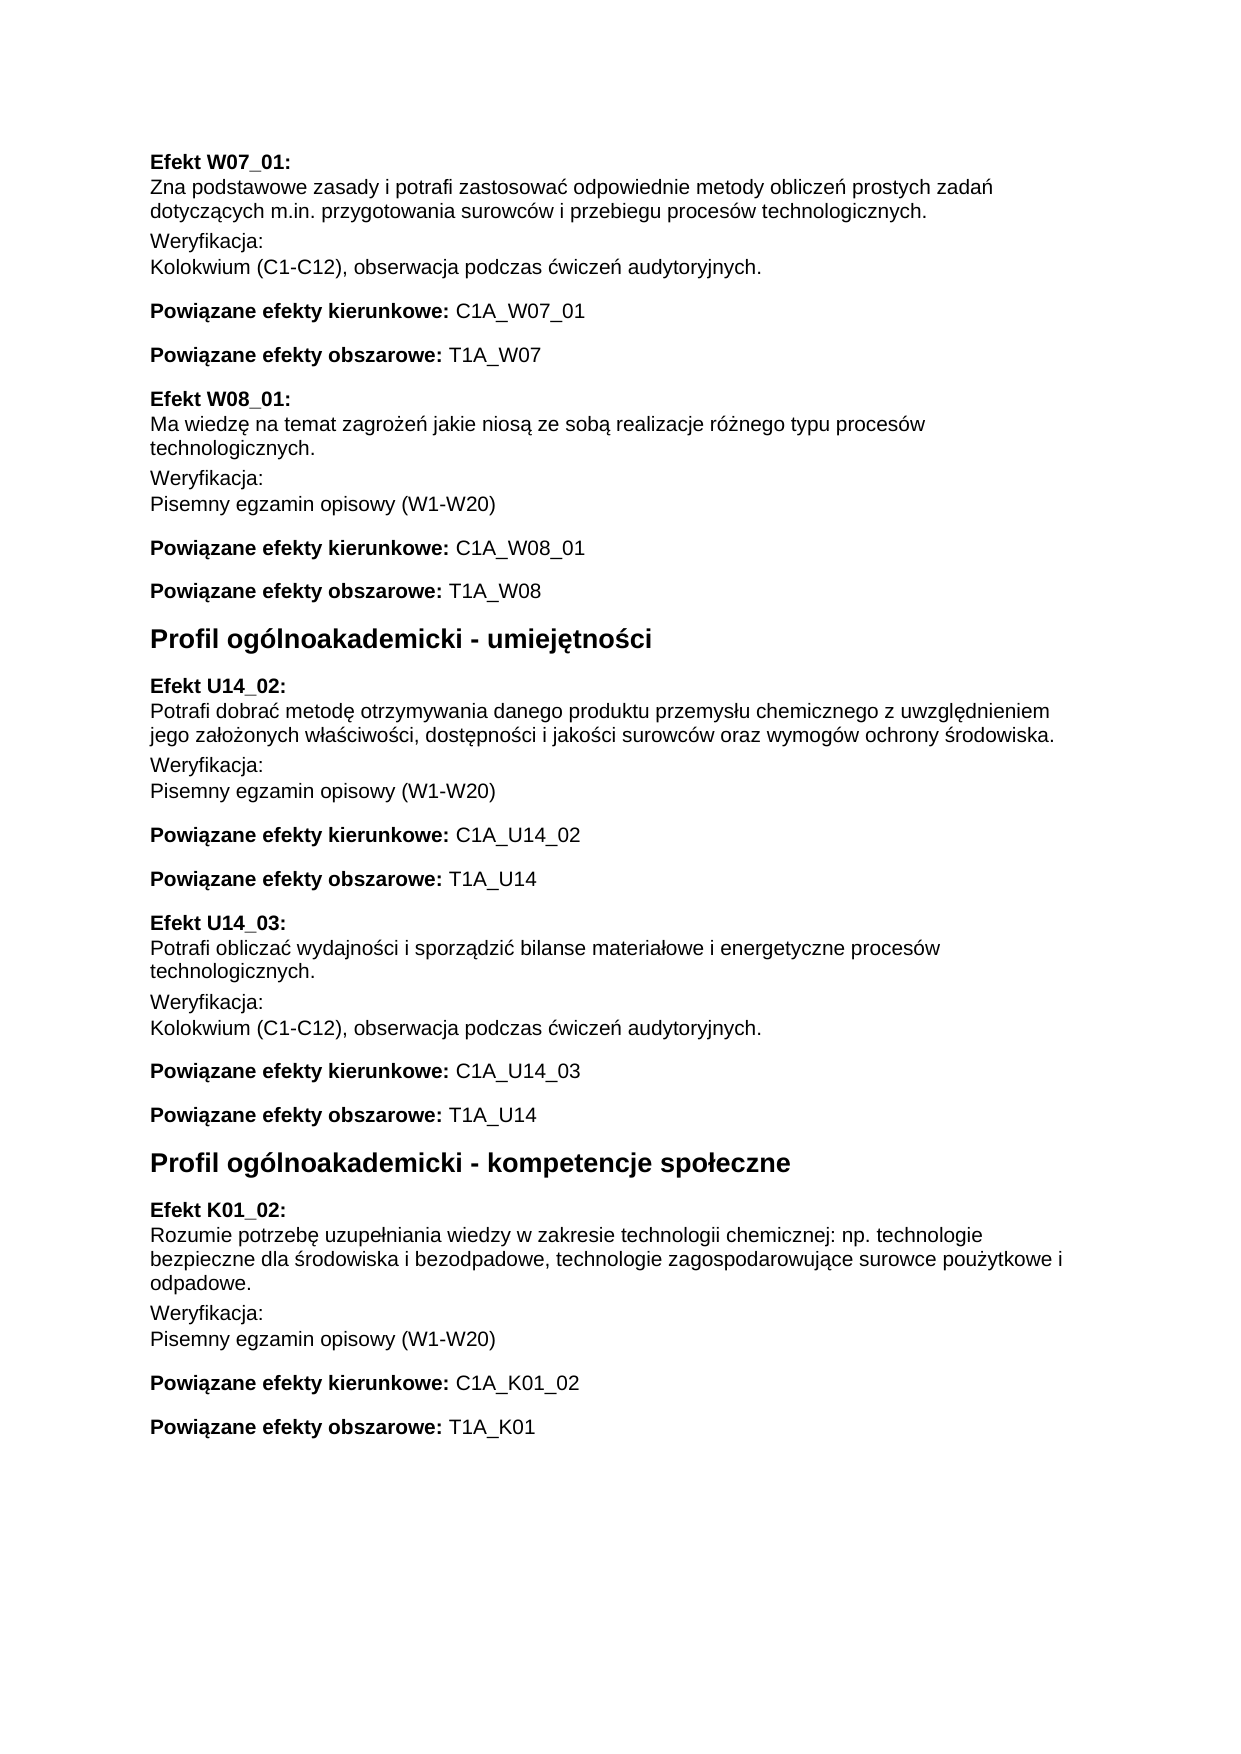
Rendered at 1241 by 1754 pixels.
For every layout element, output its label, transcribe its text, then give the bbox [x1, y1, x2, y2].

subtitle Profil ogólnoakademicki - umiejętności [150, 623, 1090, 654]
text Efekt U14_03: [150, 910, 1090, 934]
text Weryfikacja: [150, 989, 1090, 1013]
text Weryfikacja: [150, 466, 1090, 489]
text Powiązane efekty kierunkowe: C1A_W08_01 [150, 535, 1090, 559]
text Powiązane efekty kierunkowe: C1A_K01_02 [150, 1371, 1090, 1395]
text Potrafi obliczać wydajności i sporządzić bilanse materiałowe i energetyczne procesów technologicznych. [150, 935, 1090, 983]
text Powiązane efekty kierunkowe: C1A_U14_03 [150, 1059, 1090, 1083]
text Pisemny egzamin opisowy (W1-W20) [150, 779, 1090, 803]
text Powiązane efekty kierunkowe: C1A_W07_01 [150, 299, 1090, 323]
text Efekt W07_01: [150, 150, 1090, 174]
text Powiązane efekty obszarowe: T1A_W08 [150, 579, 1090, 603]
text Weryfikacja: [150, 229, 1090, 253]
text Powiązane efekty obszarowe: T1A_K01 [150, 1414, 1090, 1438]
text Powiązane efekty obszarowe: T1A_U14 [150, 1103, 1090, 1127]
text Pisemny egzamin opisowy (W1-W20) [150, 1327, 1090, 1351]
subtitle Profil ogólnoakademicki - kompetencje społeczne [150, 1147, 1090, 1178]
text Powiązane efekty obszarowe: T1A_W07 [150, 343, 1090, 367]
text Potrafi dobrać metodę otrzymywania danego produktu przemysłu chemicznego z uwzględnieniem jego założonych właściwości, dostępności i jakości surowców oraz wymogów ochrony środowiska. [150, 699, 1090, 747]
text Rozumie potrzebę uzupełniania wiedzy w zakresie technologii chemicznej: np. technologie bezpieczne dla środowiska i bezodpadowe, technologie zagospodarowujące surowce poużytkowe i odpadowe. [150, 1223, 1090, 1295]
text Efekt U14_02: [150, 674, 1090, 698]
text Efekt K01_02: [150, 1198, 1090, 1222]
text Powiązane efekty obszarowe: T1A_U14 [150, 867, 1090, 891]
text Powiązane efekty kierunkowe: C1A_U14_02 [150, 823, 1090, 847]
text Ma wiedzę na temat zagrożeń jakie niosą ze sobą realizacje różnego typu procesów technologicznych. [150, 411, 1090, 459]
text Efekt W08_01: [150, 386, 1090, 410]
text Zna podstawowe zasady i potrafi zastosować odpowiednie metody obliczeń prostych zadań dotyczących m.in. przygotowania surowców i przebiegu procesów technologicznych. [150, 175, 1090, 223]
text Weryfikacja: [150, 753, 1090, 777]
text Kolokwium (C1-C12), obserwacja podczas ćwiczeń audytoryjnych. [150, 1016, 1090, 1039]
text Weryfikacja: [150, 1301, 1090, 1325]
text Kolokwium (C1-C12), obserwacja podczas ćwiczeń audytoryjnych. [150, 255, 1090, 279]
text Pisemny egzamin opisowy (W1-W20) [150, 492, 1090, 516]
